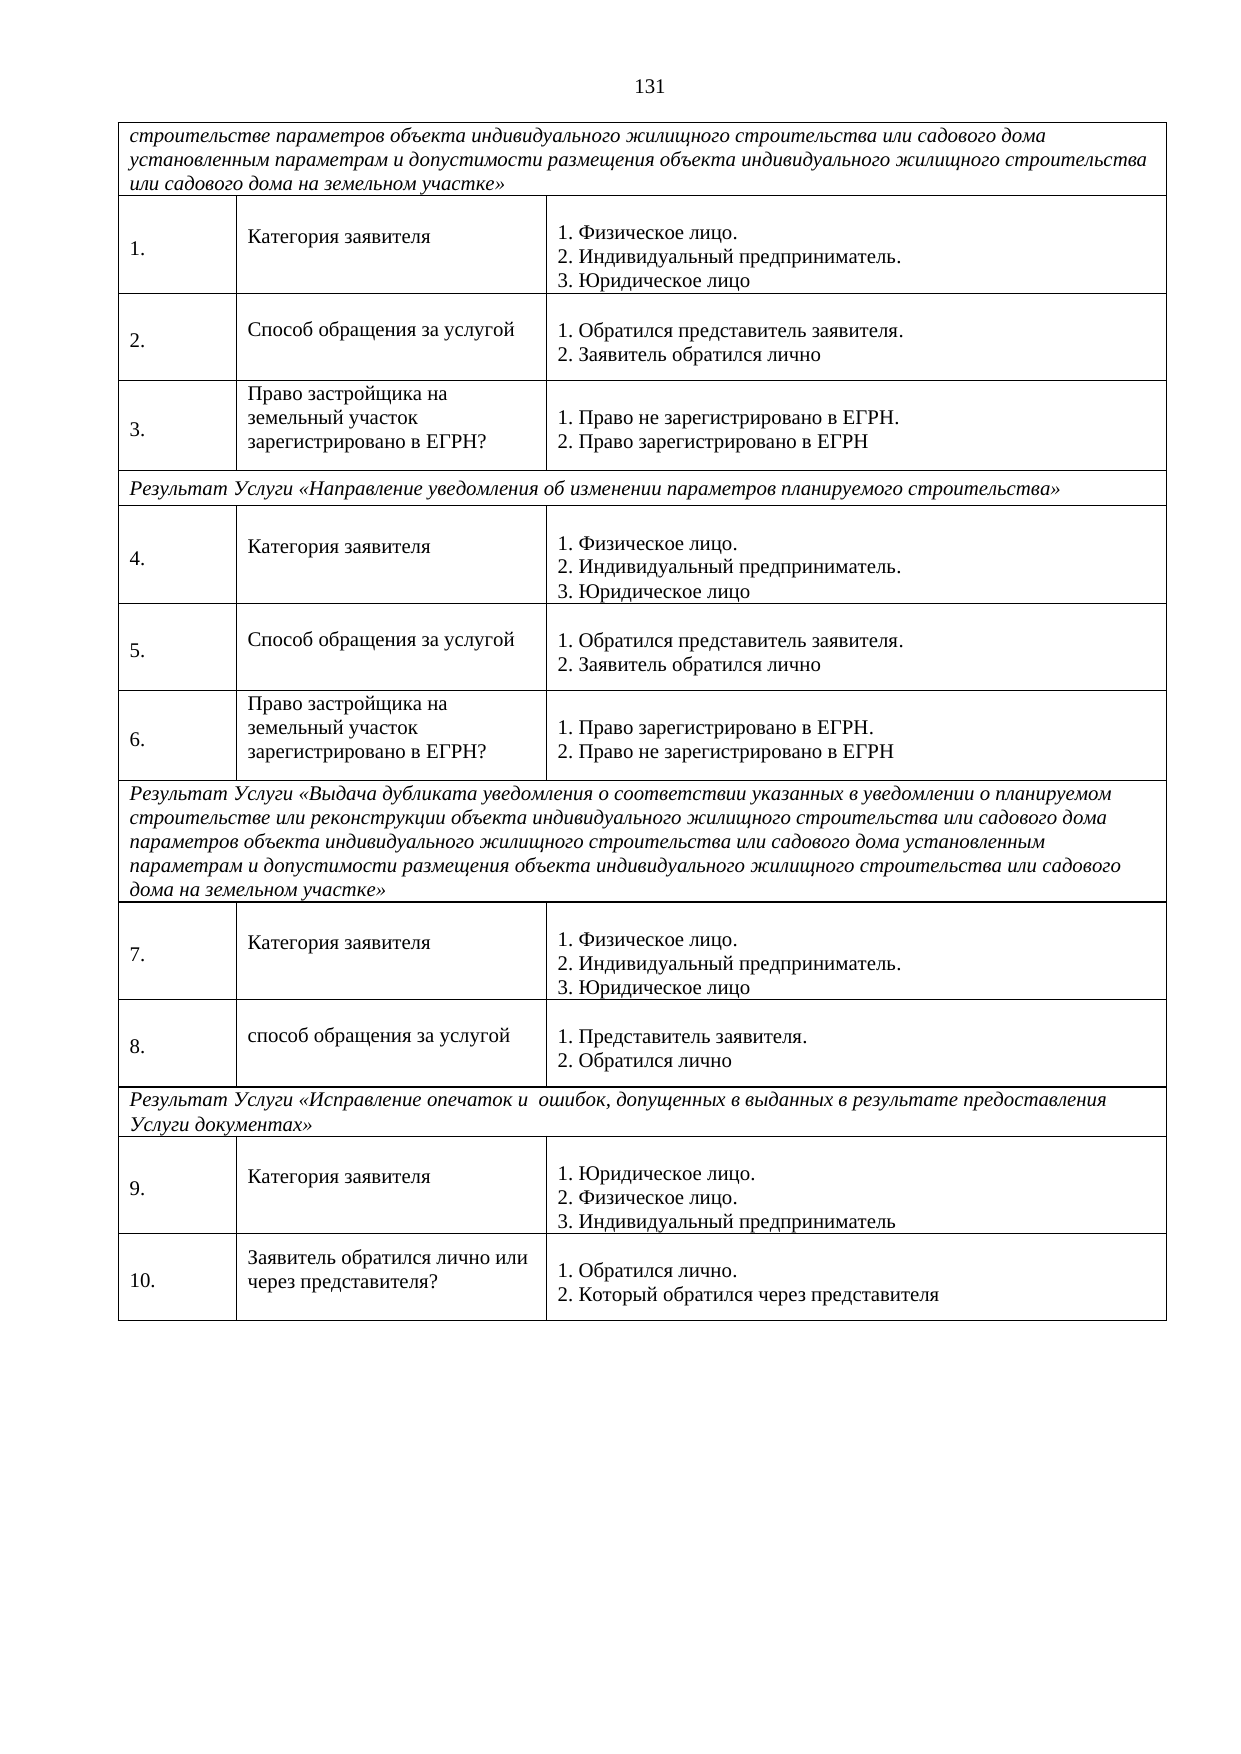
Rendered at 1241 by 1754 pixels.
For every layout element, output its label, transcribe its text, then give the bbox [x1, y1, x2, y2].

table_cell Результат Услуги «Направление уведомления об изменении параметров планируемого строительства» [119, 471, 1166, 505]
table_cell [119, 506, 236, 603]
table_cell Право застройщика на земельный участок зарегистрировано в ЕГРН? [237, 381, 546, 470]
table_cell [119, 691, 236, 780]
table_cell [119, 1234, 236, 1320]
table_cell [119, 381, 236, 470]
table_cell Результат Услуги « Исправление опечаток и ошибок, допущенных в выданных в результате предоставления Услуги документах» [119, 1088, 1166, 1136]
table_cell 1. Обратился представитель заявителя. 2. Заявитель обратился лично [547, 294, 1166, 380]
table_cell 1. Физическое лицо. 2. Индивидуальный предприниматель. 3. Юридическое лицо [547, 506, 1166, 603]
table_cell [119, 1000, 236, 1086]
table_cell 1. Обратился лично. 2. Который обратился через представителя [547, 1234, 1166, 1320]
table_cell способ обращения за услугой [237, 1000, 546, 1086]
table_cell 1. Физическое лицо. 2. Индивидуальный предприниматель. 3. Юридическое лицо [547, 903, 1166, 999]
table_cell Результат Услуги «Выдача дубликата уведомления о соответствии указанных в уведомлении о планируемом строительстве или реконструкции объекта индивидуального жилищного строительства или садового дома параметров объекта индивидуального жилищного строительства или садового дома установленным параметрам и допустимости размещения объекта индивидуального жилищного строительства или садового дома на земельном участке » [119, 781, 1166, 901]
table_cell [119, 294, 236, 380]
table_cell Заявитель обратился лично или через представителя? [237, 1234, 546, 1320]
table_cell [119, 123, 1166, 195]
table_cell Категория заявителя [237, 1137, 546, 1233]
table_cell 1. Право зарегистрировано в ЕГРН. 2. Право не зарегистрировано в ЕГРН [547, 691, 1166, 780]
table_cell [119, 1137, 236, 1233]
table_cell 1. Юридическое лицо. 2. Физическое лицо. 3. Индивидуальный предприниматель [547, 1137, 1166, 1233]
table_cell [119, 903, 236, 999]
table_cell [119, 196, 236, 292]
table_cell Способ обращения за услугой [237, 294, 546, 380]
table_cell Категория заявителя [237, 196, 546, 292]
table_cell 1. Обратился представитель заявителя. 2. Заявитель обратился лично [547, 604, 1166, 690]
table_cell Право застройщика на земельный участок зарегистрировано в ЕГРН? [237, 691, 546, 780]
table_cell Категория заявителя [237, 506, 546, 603]
table_cell 1. Физическое лицо. 2. Индивидуальный предприниматель. 3. Юридическое лицо [547, 196, 1166, 292]
table_cell 1. Представитель заявителя. 2. Обратился лично [547, 1000, 1166, 1086]
table_cell [119, 604, 236, 690]
table_cell Способ обращения за услугой [237, 604, 546, 690]
table_cell Категория заявителя [237, 903, 546, 999]
table_cell 1. Право не зарегистрировано в ЕГРН. 2. Право зарегистрировано в ЕГРН [547, 381, 1166, 470]
